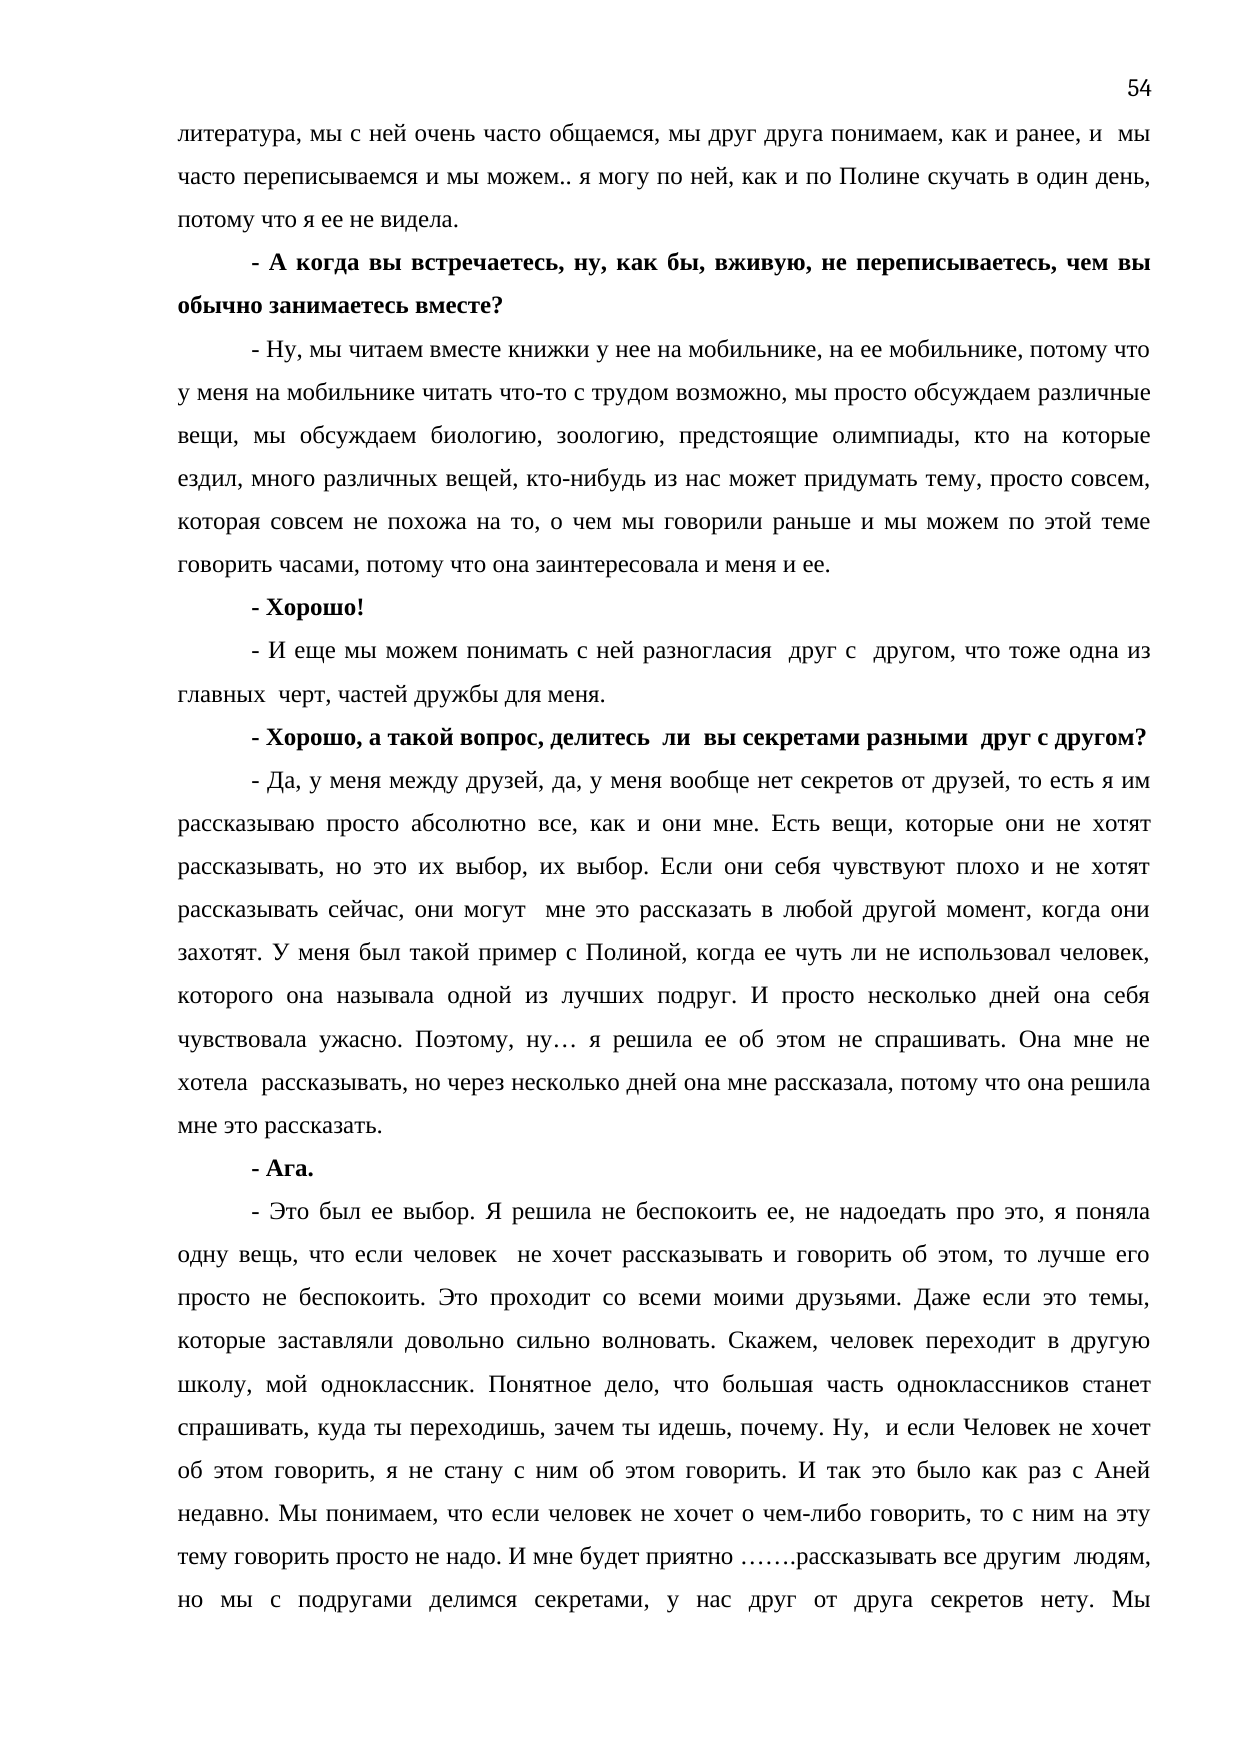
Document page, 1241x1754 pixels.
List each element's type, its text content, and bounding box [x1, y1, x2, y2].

text - Да, у меня между друзей, да, у меня вообще нет секретов от друзей, то есть я им рассказываю просто абсолютно все, как и они мне. Есть вещи, которые они не хотят рассказывать, но это их выбор, их выбор. Если они себя чувствуют плохо и не хотят рассказывать сейчас, они могут мне это рассказать в любой другой момент, когда они захотят. У меня был такой пример с Полиной, когда ее чуть ли не использовал человек, которого она называла одной из лучших подруг. И просто несколько дней она себя чувствовала ужасно. Поэтому, ну… я решила ее об этом не спрашивать. Она мне не хотела рассказывать, но через несколько дней она мне рассказала, потому что она решила мне это рассказать. [177, 765, 1152, 1139]
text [177, 1196, 1152, 1613]
text - Ага. [177, 1153, 1152, 1182]
text - И еще мы можем понимать с ней разногласия друг с другом, что тоже одна из главных черт, частей дружбы для меня. [177, 636, 1152, 707]
text - Хорошо, а такой вопрос, делитесь ли вы секретами разными друг с другом? [177, 722, 1152, 751]
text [177, 118, 1152, 233]
text - Ну, мы читаем вместе книжки у нее на мобильнике, на ее мобильнике, потому что у меня на мобильнике читать что-то с трудом возможно, мы просто обсуждаем различные вещи, мы обсуждаем биологию, зоологию, предстоящие олимпиады, кто на которые ездил, много различных вещей, кто-нибудь из нас может придумать тему, просто совсем, которая совсем не похожа на то, о чем мы говорили раньше и мы можем по этой теме говорить часами, потому что она заинтересовала и меня и ее. [177, 334, 1152, 578]
text - А когда вы встречаетесь, ну, как бы, вживую, не переписываетесь, чем вы обычно занимаетесь вместе? [177, 247, 1152, 319]
text - Хорошо! [177, 592, 1152, 621]
